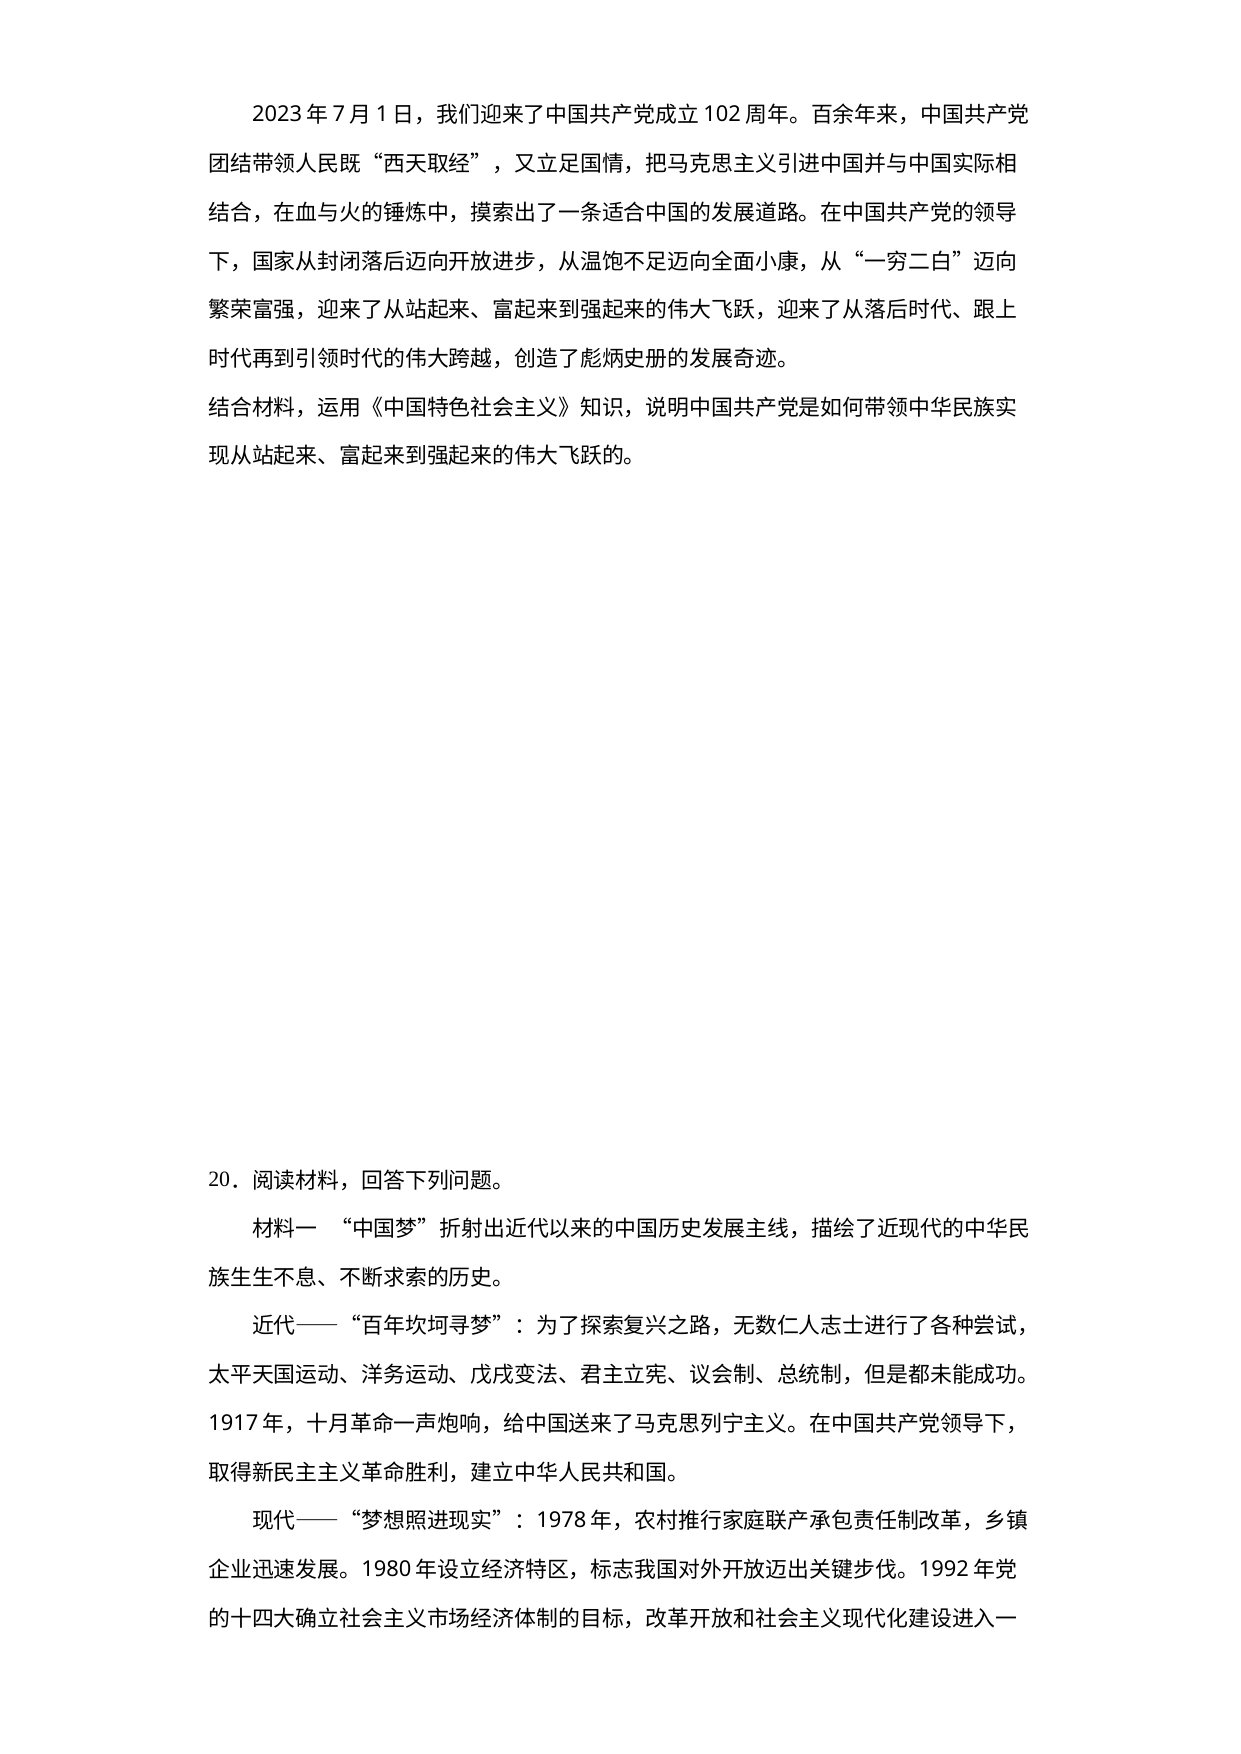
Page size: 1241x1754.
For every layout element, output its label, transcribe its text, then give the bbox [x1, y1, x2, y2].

text 20．阅读材料，回答下列问题。 [208, 1163, 1032, 1195]
text 材料一 “中国梦”折射出近代以来的中国历史发展主线，描绘了近现代的中华民族生生不息、不断求索的历史。 [208, 1211, 1032, 1292]
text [208, 1503, 1032, 1633]
text 2023年7月1日，我们迎来了中国共产党成立102周年。百余年来，中国共产党团结带领人民既“西天取经”，又立足国情，把马克思主义引进中国并与中国实际相结合，在血与火的锤炼中，摸索出了一条适合中国的发展道路。在中国共产党的领导下，国家从封闭落后迈向开放进步，从温饱不足迈向全面小康，从“一穷二白”迈向繁荣富强，迎来了从站起来、富起来到强起来的伟大飞跃，迎来了从落后时代、跟上时代再到引领时代的伟大跨越，创造了彪炳史册的发展奇迹。 [208, 97, 1032, 373]
text 结合材料，运用《中国特色社会主义》知识，说明中国共产党是如何带领中华民族实现从站起来、富起来到强起来的伟大飞跃的。 [208, 389, 1032, 470]
text 近代——“百年坎坷寻梦”：为了探索复兴之路，无数仁人志士进行了各种尝试，太平天国运动、洋务运动、戊戌变法、君主立宪、议会制、总统制，但是都未能成功。1917年，十月革命一声炮响，给中国送来了马克思列宁主义。在中国共产党领导下，取得新民主主义革命胜利，建立中华人民共和国。 [208, 1308, 1032, 1487]
